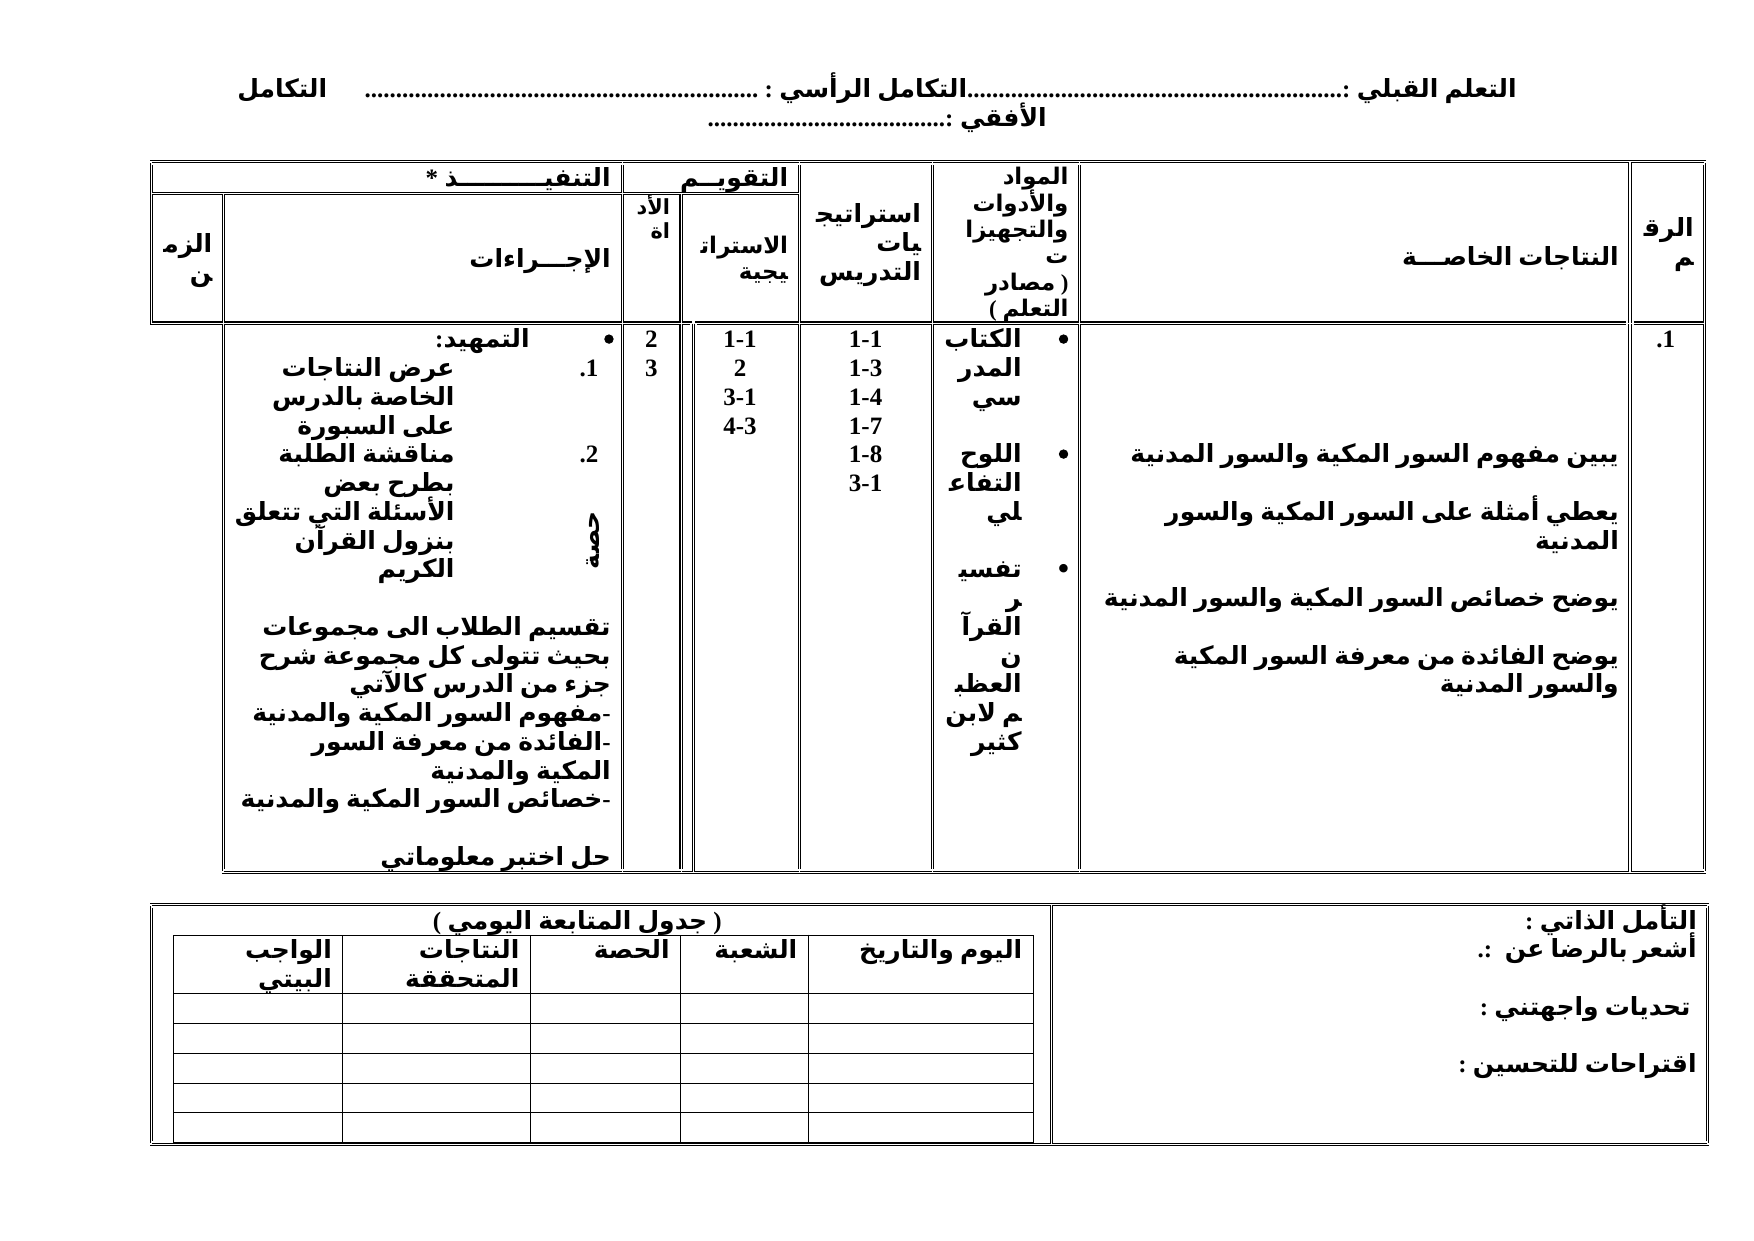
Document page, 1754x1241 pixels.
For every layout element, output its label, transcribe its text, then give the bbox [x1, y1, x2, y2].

table_header استراتيجيات التدريس [799, 163, 932, 321]
table_cell 1-1 1-3 1-4 1-7 1-8 3-1 [799, 325, 932, 871]
table_header التقويــم [622, 163, 799, 192]
table_cell الأداة [624, 195, 679, 321]
table_cell [1632, 321, 1705, 871]
table_cell الاستراتيجية [683, 195, 798, 321]
table_header الرقم [1630, 161, 1705, 321]
table_header التنفيــــــــــذ * [152, 163, 622, 192]
table_cell الكتاب المدرسي اللوح التفاعلي تفسير القرآن العظبم لابن كثير [932, 321, 1080, 871]
table_header التأمل الذاتي : أشعر بالرضا عن :. تحديات واجهتني : اقتراحات للتحسين : [1053, 904, 1708, 1143]
table_header المواد والأدوات والتجهيزات ( مصادر التعلم ) [932, 161, 1080, 321]
text التعلم القبلي :............................................................التكامل الرأسي : ............................................................... التكامل الأفقي :...................................... [150, 74, 1604, 131]
table_cell 1-1 2 3-1 4-3 [694, 321, 799, 871]
table_cell التمهيد: عرض النتاجات الخاصة بالدرس على السبورة مناقشة الطلبة بطرح بعض الأسئلة التي تتعلق بنزول القرآن الكريم تقسيم الطلاب الى مجموعات بحيث تتولى كل مجموعة شرح جزء من الدرس كالآتي -مفهوم السور المكية والمدنية -الفائدة من معرفة السور المكية والمدنية -خصائص السور المكية والمدنية حل اختبر معلوماتي [223, 325, 622, 871]
table_header النتاجات الخاصـــة [1080, 163, 1628, 321]
table_cell يبين مفهوم السور المكية والسور المدنية يعطي أمثلة على السور المكية والسور المدنية يوضح خصائص السور المكية والسور المدنية يوضح الفائدة من معرفة السور المكية والسور المدنية [1080, 321, 1628, 871]
table_cell الزمن [153, 195, 222, 321]
table_cell الإجـــراءات [225, 195, 621, 321]
table_cell حصة [622, 321, 694, 871]
table_header ( جدول المتابعة اليومي ) [152, 906, 1050, 1143]
